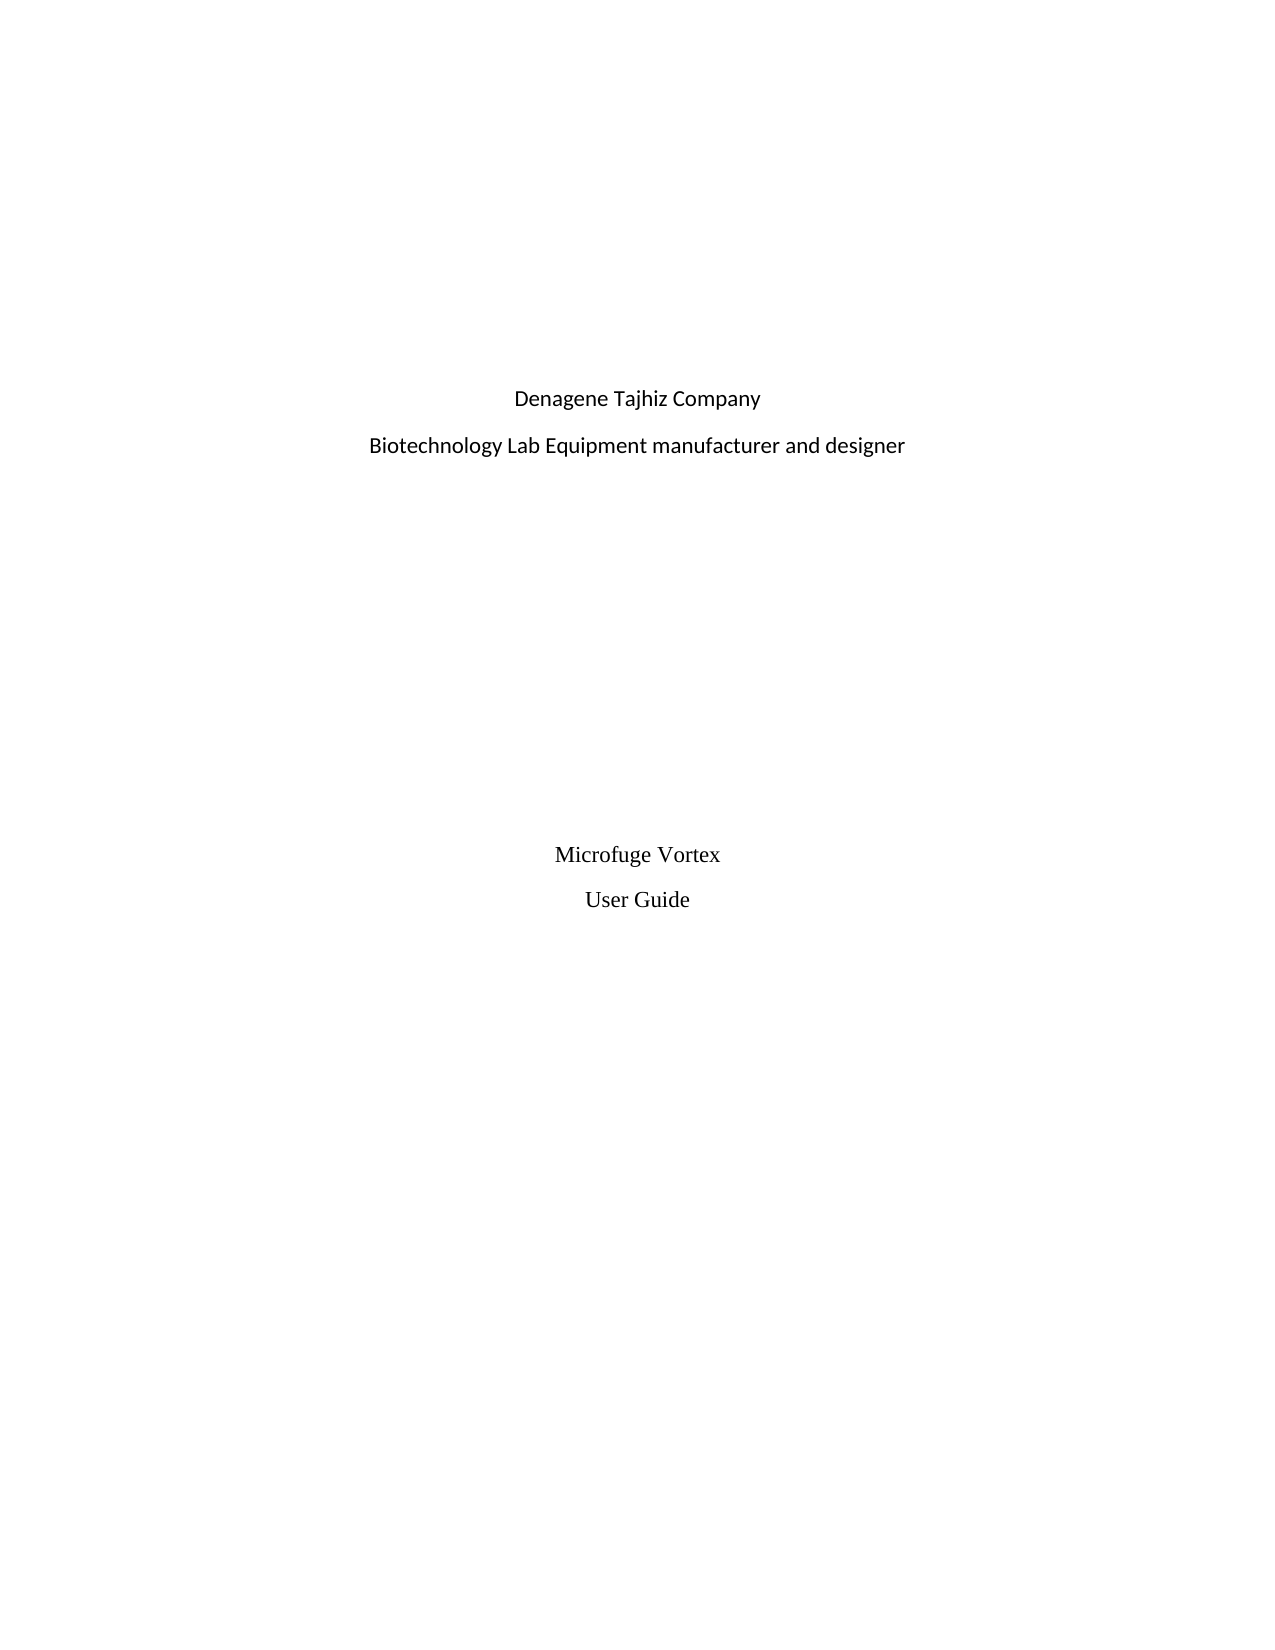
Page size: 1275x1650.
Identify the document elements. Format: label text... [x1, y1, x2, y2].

text Biotechnology Lab Equipment manufacturer and designer [150, 431, 1125, 459]
text Microfuge Vortex [150, 841, 1125, 867]
text User Guide [150, 886, 1125, 912]
text Denagene Tajhiz Company [150, 384, 1125, 412]
